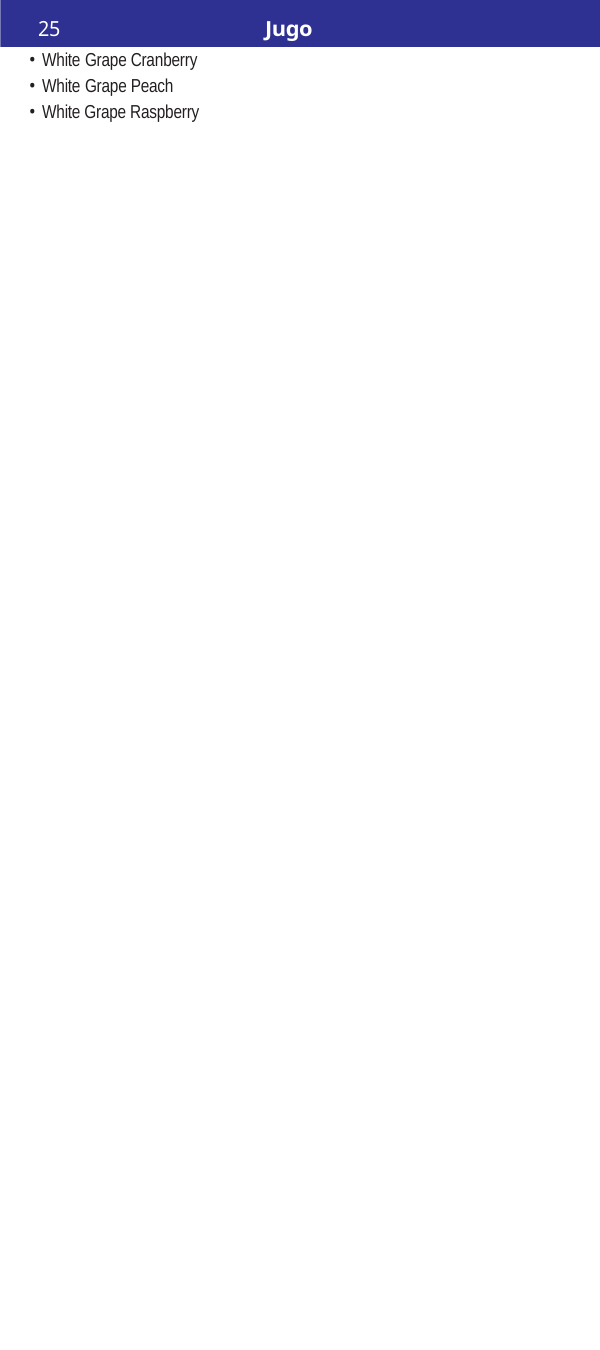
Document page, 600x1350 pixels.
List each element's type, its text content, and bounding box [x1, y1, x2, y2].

list White Grape Peach [28, 72, 291, 98]
list White Grape Cranberry [28, 46, 291, 71]
list White Grape Raspberry [28, 98, 291, 124]
